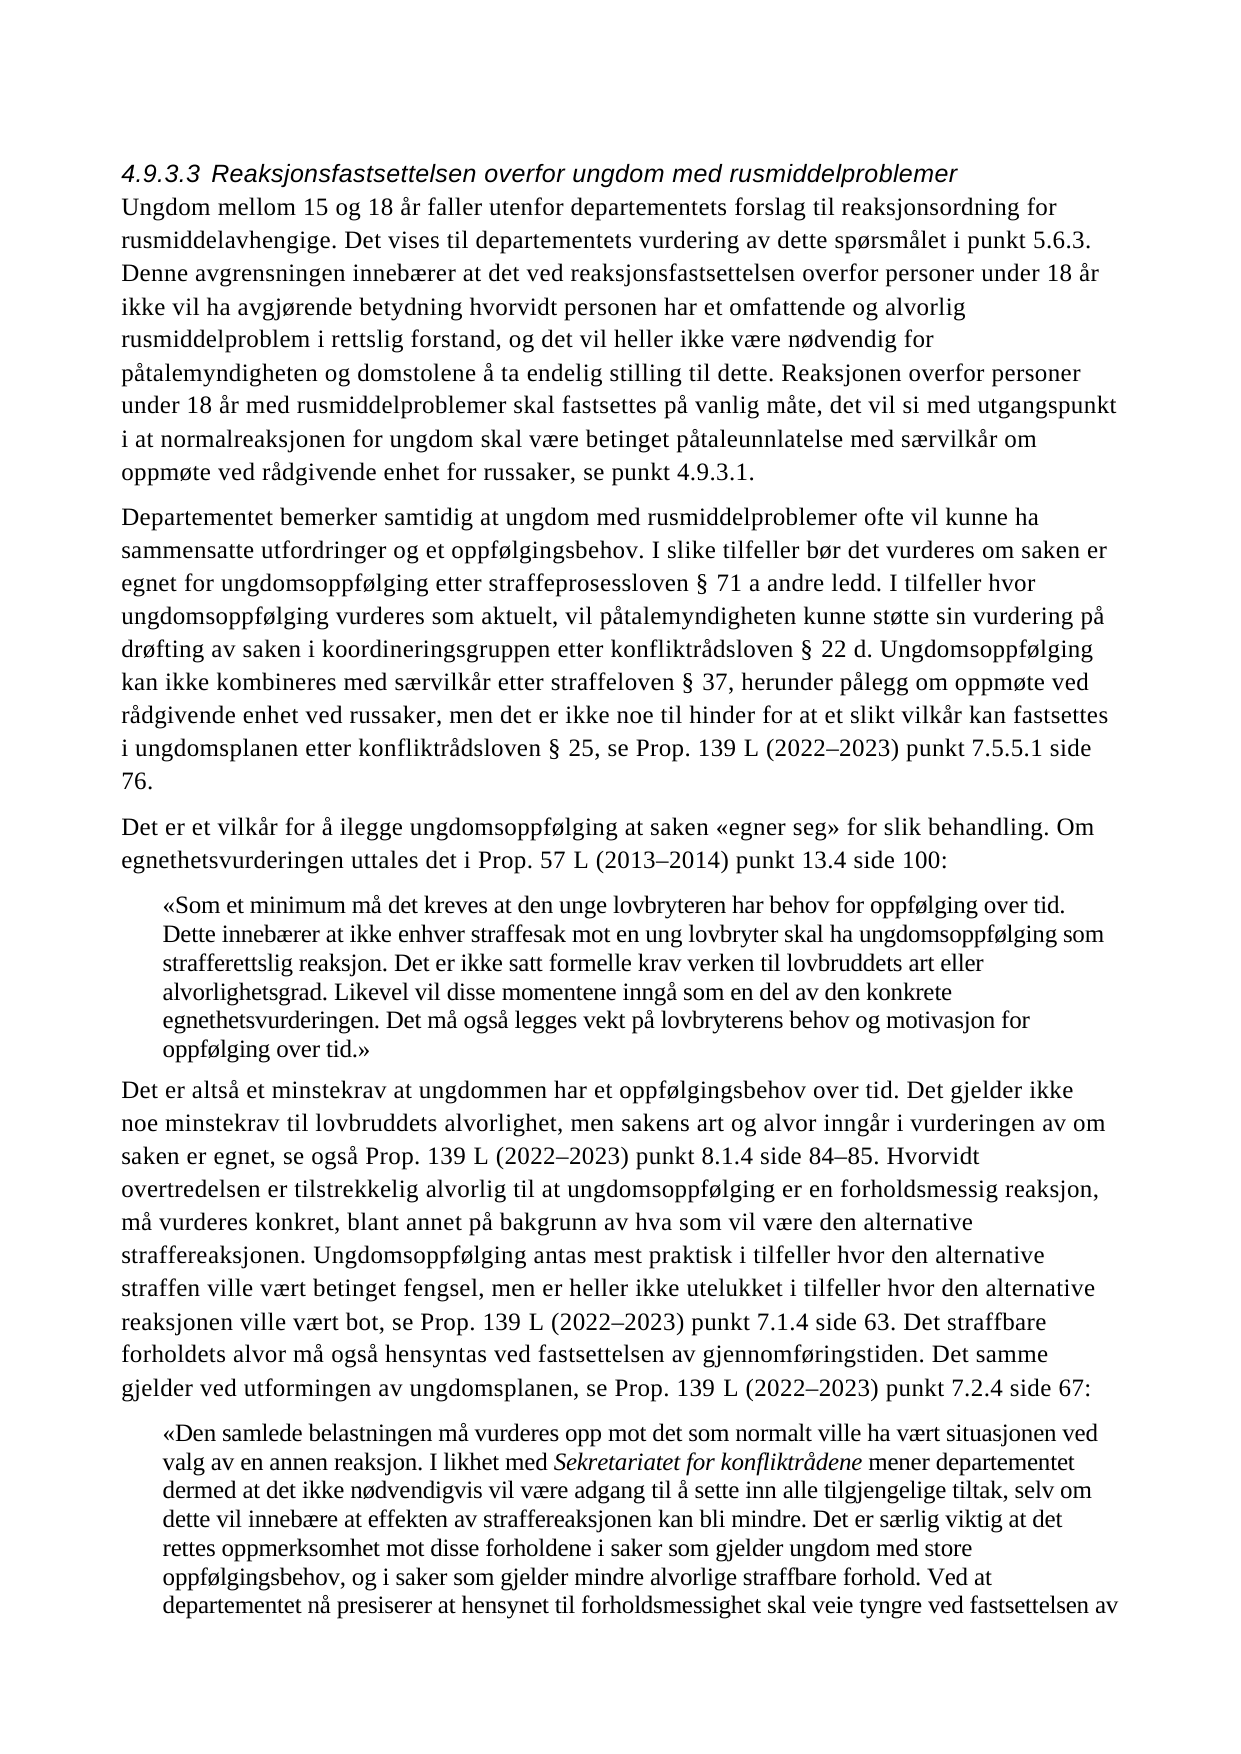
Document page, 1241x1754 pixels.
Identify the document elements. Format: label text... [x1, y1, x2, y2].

text «Som et minimum må det kreves at den unge lovbryteren har behov for oppfølging over tid. Dette innebærer at ikke enhver straffesak mot en ung lovbryter skal ha ungdomsoppfølging som strafferettslig reaksjon. Det er ikke satt formelle krav verken til lovbruddets art eller alvorlighetsgrad. Likevel vil disse momentene inngå som en del av den konkrete egnethetsvurderingen. Det må også legges vekt på lovbryterens behov og motivasjon for oppfølging over tid.» [162, 890, 1119, 1063]
text Departementet bemerker samtidig at ungdom med rusmiddelproblemer ofte vil kunne ha sammensatte utfordringer og et oppfølgingsbehov. I slike tilfeller bør det vurderes om saken er egnet for ungdomsoppfølging etter straffeprosessloven § 71 a andre ledd. I tilfeller hvor ungdomsoppfølging vurderes som aktuelt, vil påtalemyndigheten kunne støtte sin vurdering på drøfting av saken i koordineringsgruppen etter konfliktrådsloven § 22 d. Ungdomsoppfølging kan ikke kombineres med særvilkår etter straffeloven § 37, herunder pålegg om oppmøte ved rådgivende enhet ved russaker, men det er ikke noe til hinder for at et slikt vilkår kan fastsettes i ungdomsplanen etter konfliktrådsloven § 25, se Prop. 139 L (2022–2023) punkt 7.5.5.1 side 76. [121, 502, 1119, 795]
text Ungdom mellom 15 og 18 år faller utenfor departementets forslag til reaksjonsordning for rusmiddelavhengige. Det vises til departementets vurdering av dette spørsmålet i punkt 5.6.3. Denne avgrensningen innebærer at det ved reaksjonsfastsettelsen overfor personer under 18 år ikke vil ha avgjørende betydning hvorvidt personen har et omfattende og alvorlig rusmiddelproblem i rettslig forstand, og det vil heller ikke være nødvendig for påtalemyndigheten og domstolene å ta endelig stilling til dette. Reaksjonen overfor personer under 18 år med rusmiddelproblemer skal fastsettes på vanlig måte, det vil si med utgangspunkt i at normalreaksjonen for ungdom skal være betinget påtaleunnlatelse med særvilkår om oppmøte ved rådgivende enhet for russaker, se punkt 4.9.3.1. [121, 192, 1119, 485]
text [162, 1418, 1119, 1619]
text Det er altså et minstekrav at ungdommen har et oppfølgingsbehov over tid. Det gjelder ikke noe minstekrav til lovbruddets alvorlighet, men sakens art og alvor inngår i vurderingen av om saken er egnet, se også Prop. 139 L (2022–2023) punkt 8.1.4 side 84–85. Hvorvidt overtredelsen er tilstrekkelig alvorlig til at ungdomsoppfølging er en forholdsmessig reaksjon, må vurderes konkret, blant annet på bakgrunn av hva som vil være den alternative straffereaksjonen. Ungdomsoppfølging antas mest praktisk i tilfeller hvor den alternative straffen ville vært betinget fengsel, men er heller ikke utelukket i tilfeller hvor den alternative reaksjonen ville vært bot, se Prop. 139 L (2022–2023) punkt 7.1.4 side 63. Det straffbare forholdets alvor må også hensyntas ved fastsettelsen av gjennomføringstiden. Det samme gjelder ved utformingen av ungdomsplanen, se Prop. 139 L (2022–2023) punkt 7.2.4 side 67: [121, 1075, 1119, 1401]
text Det er et vilkår for å ilegge ungdomsoppfølging at saken «egner seg» for slik behandling. Om egnethetsvurderingen uttales det i Prop. 57 L (2013–2014) punkt 13.4 side 100: [121, 812, 1119, 874]
subtitle Reaksjonsfastsettelsen overfor ungdom med rusmiddelproblemer [121, 159, 1119, 188]
